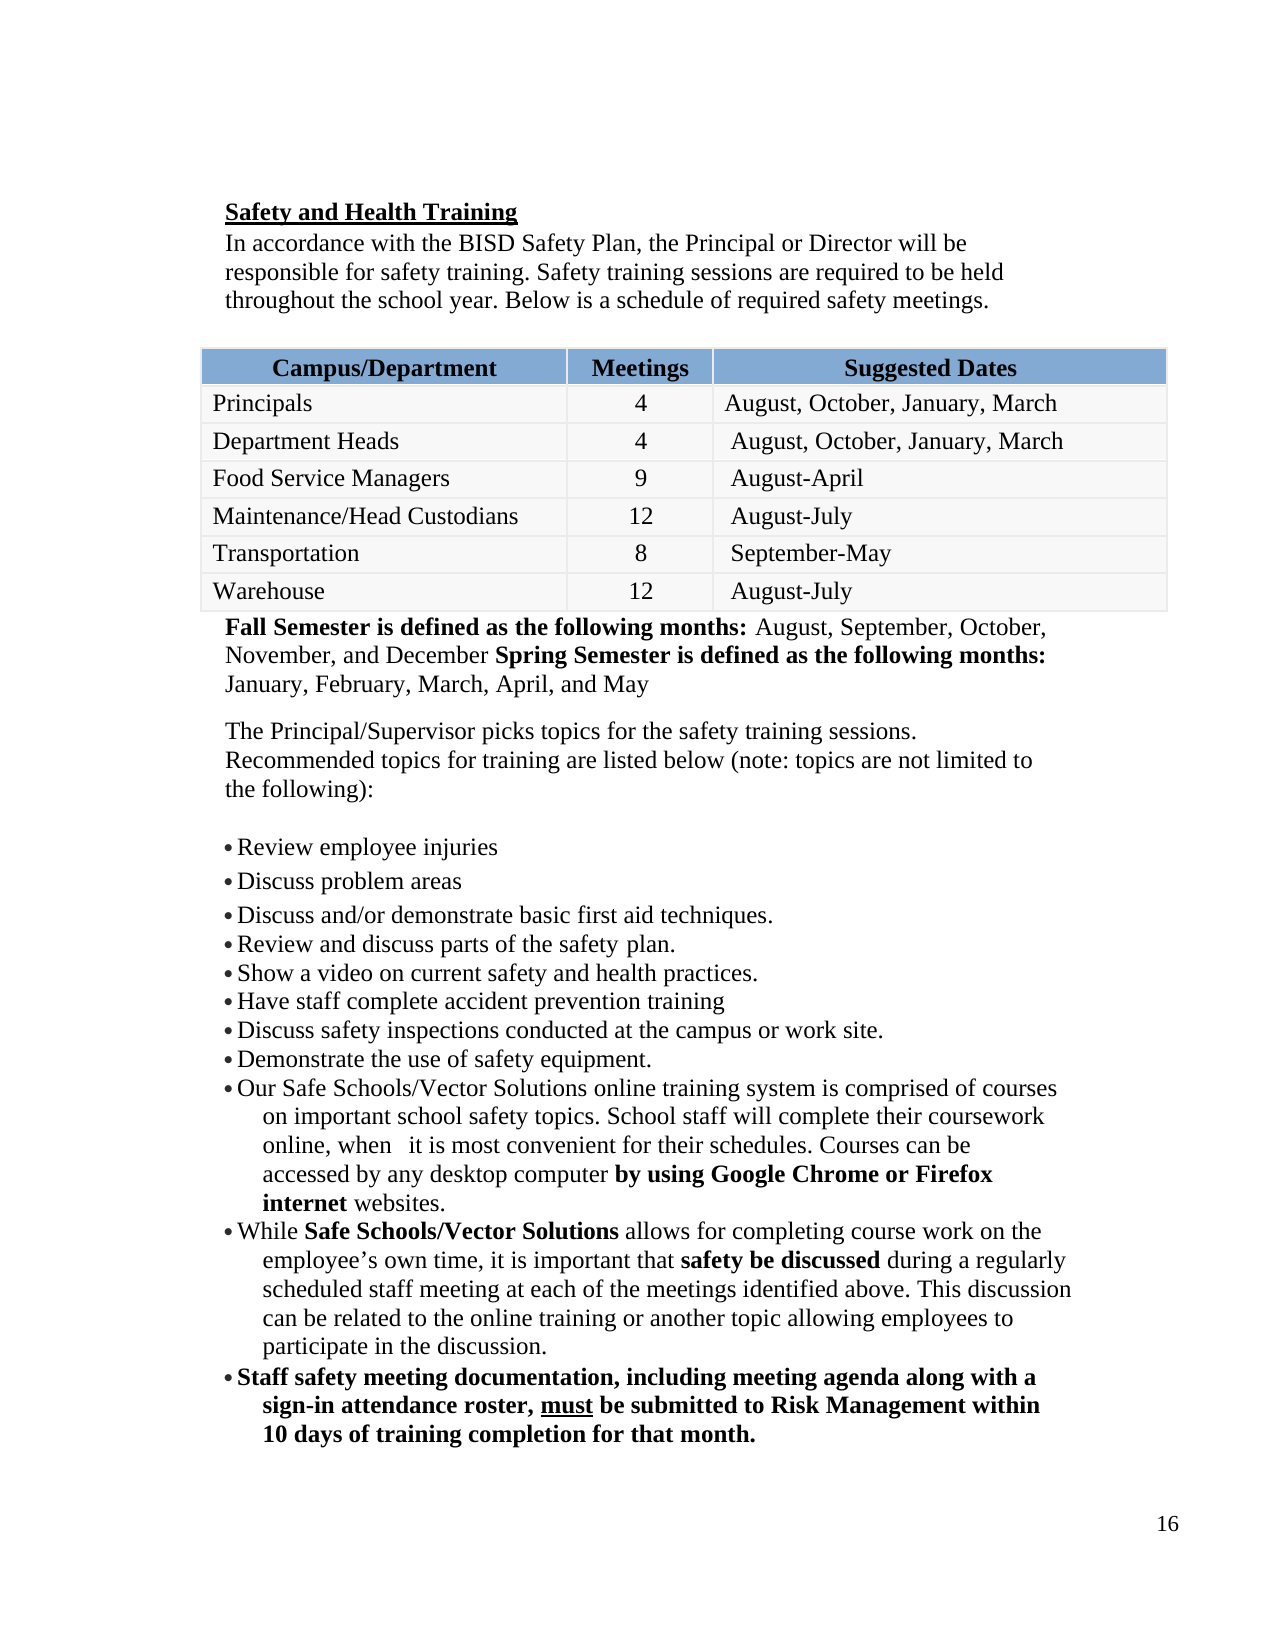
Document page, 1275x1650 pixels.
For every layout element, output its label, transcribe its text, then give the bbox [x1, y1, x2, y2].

table_header Meetings [568, 349, 712, 384]
table_cell 12 [568, 499, 712, 535]
list Show a video on current safety and health practices. [224, 958, 1189, 987]
list While Safe Schools/Vector Solutions allows for completing course work on the employee’s own time, it is important that safety be discussed during a regularly scheduled staff meeting at each of the meetings identified above. This discussion can be related to the online training or another topic allowing employees to participate in the discussion. [224, 1216, 1084, 1360]
text Fall Semester is defined as the following months: August, September, October, November, and December Spring Semester is defined as the following months: January, February, March, April, and May [225, 613, 1047, 698]
table_cell August, October, January, March [714, 424, 1166, 459]
table_cell August-April [714, 462, 1166, 497]
table_cell 8 [568, 537, 712, 572]
table_header Campus/Department [202, 349, 566, 384]
table_cell August-July [714, 574, 1166, 610]
list Review employee injuries [224, 832, 1189, 860]
subtitle Safety and Health Training [225, 197, 1189, 226]
table_cell September-May [714, 537, 1166, 572]
table_cell 9 [568, 462, 712, 497]
table_cell 4 [568, 424, 712, 459]
table_cell Department Heads [202, 424, 566, 459]
list Discuss safety inspections conducted at the campus or work site. [224, 1015, 1189, 1044]
table_cell August-July [714, 499, 1166, 535]
table_cell 12 [568, 574, 712, 610]
table_cell August, October, January, March [714, 387, 1166, 422]
list Review and discuss parts of the safety plan. [224, 929, 1189, 958]
table_cell Maintenance/Head Custodians [202, 499, 566, 535]
list Have staff complete accident prevention training [224, 987, 1189, 1015]
list Discuss problem areas [224, 866, 1189, 895]
table_cell 4 [568, 387, 712, 422]
text The Principal/Supervisor picks topics for the safety training sessions. Recommended topics for training are listed below (note: topics are not limited to the following): [225, 716, 1062, 802]
table_header Suggested Dates [714, 349, 1166, 384]
table_cell Transportation [202, 537, 566, 572]
list Discuss and/or demonstrate basic first aid techniques. [224, 901, 1189, 929]
table_cell Principals [202, 387, 566, 422]
subtitle Staff safety meeting documentation, including meeting agenda along with a sign-in attendance roster, must be submitted to Risk Management within 10 days of training completion for that month. [224, 1362, 1048, 1448]
list Demonstrate the use of safety equipment. [224, 1044, 1189, 1073]
table_cell Warehouse [202, 574, 566, 610]
list Our Safe Schools/Vector Solutions online training system is comprised of courses on important school safety topics. School staff will complete their coursework online, when it is most convenient for their schedules. Courses can be accessed by any desktop computer by using Google Chrome or Firefox internet websites. [224, 1073, 1062, 1216]
text In accordance with the BISD Safety Plan, the Principal or Director will be responsible for safety training. Safety training sessions are required to be held throughout the school year. Below is a schedule of required safety meetings. [225, 229, 1039, 314]
table_cell Food Service Managers [202, 462, 566, 497]
